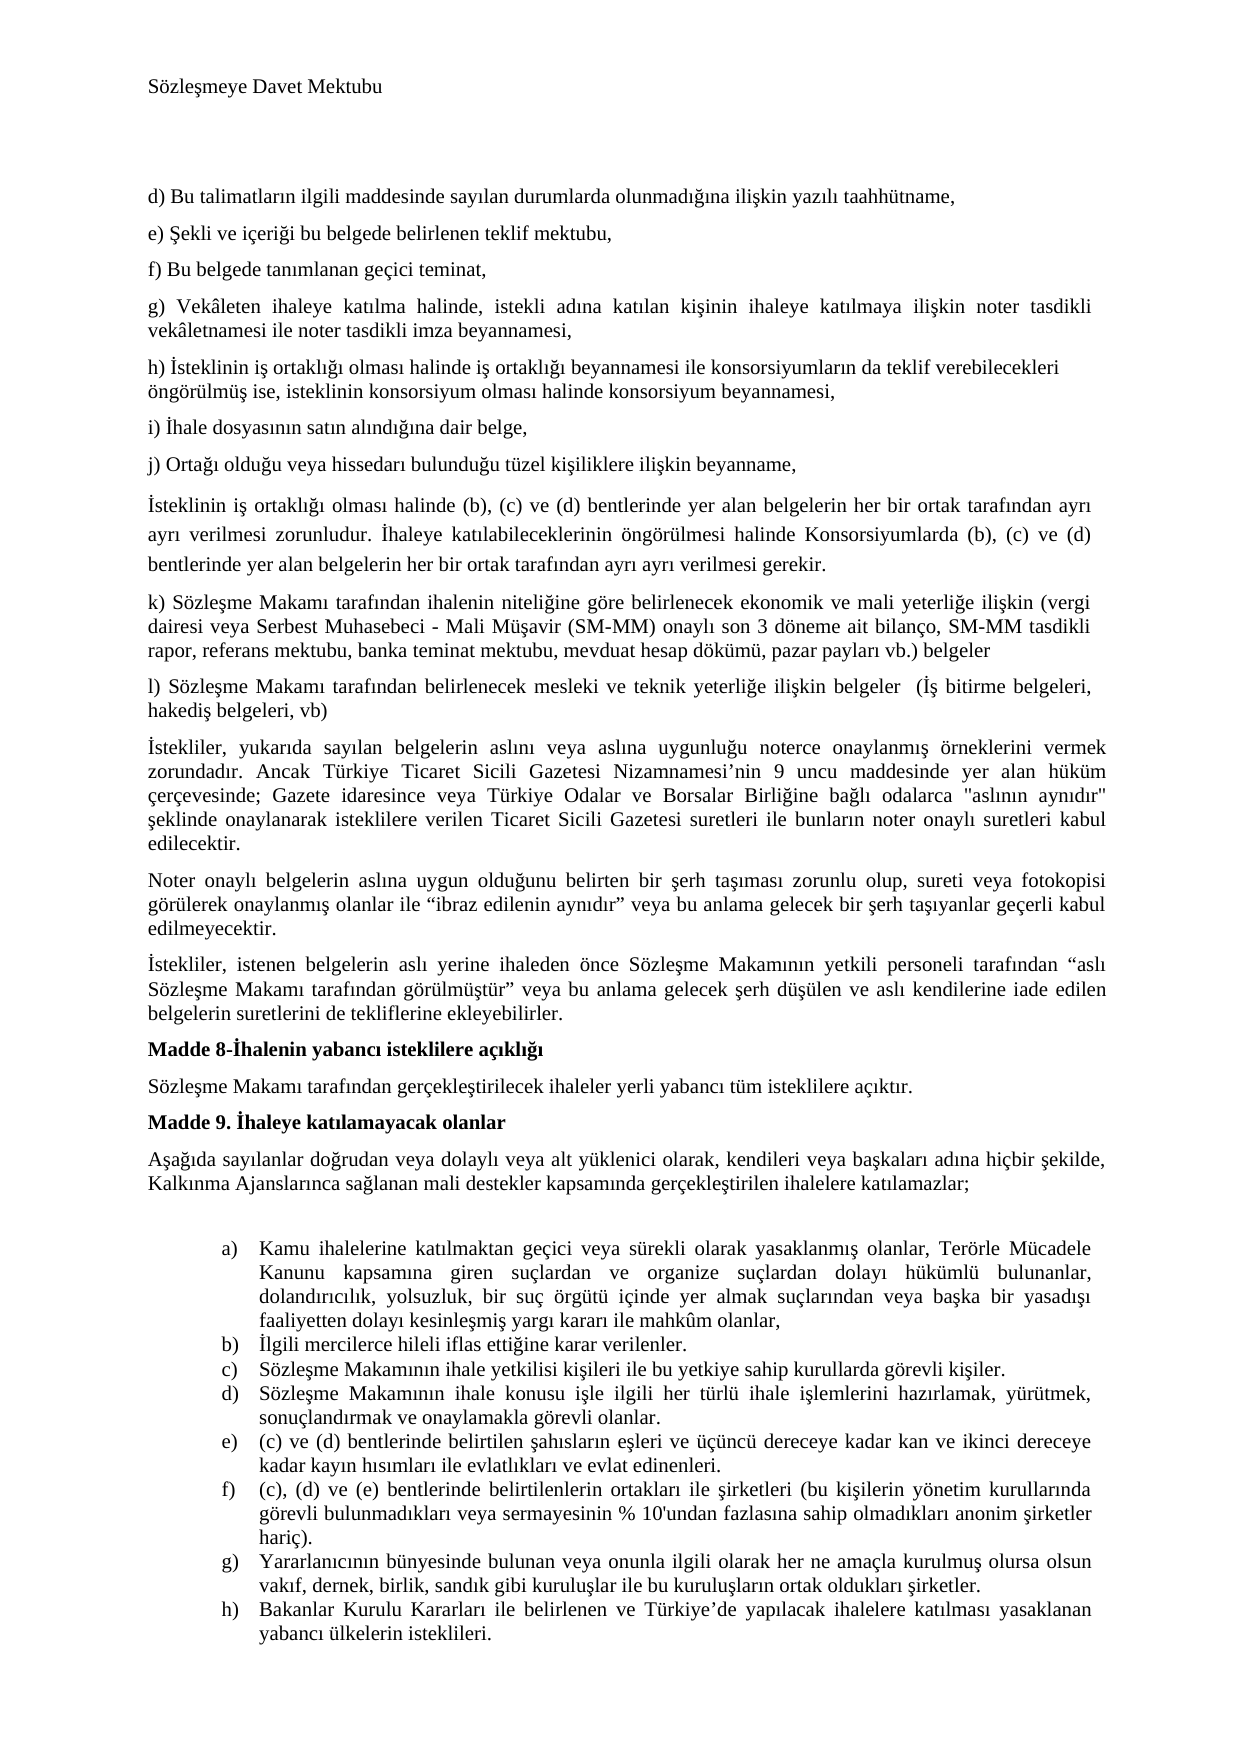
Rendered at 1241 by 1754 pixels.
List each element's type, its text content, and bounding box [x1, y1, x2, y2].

text Sözleşme Makamı tarafından gerçekleştirilecek ihaleler yerli yabancı tüm isteklilere açıktır. [148, 1074, 1130, 1098]
text i) İhale dosyasının satın alındığına dair belge, [148, 415, 1093, 439]
text İstekliler, istenen belgelerin aslı yerine ihaleden önce Sözleşme Makamının yetkili personeli tarafından “aslı Sözleşme Makamı tarafından görülmüştür” veya bu anlama gelecek şerh düşülen ve aslı kendilerine iade edilen belgelerin suretlerini de tekliflerine ekleyebilirler. [148, 952, 1107, 1024]
text Madde 8-İhalenin yabancı isteklilere açıklığı [148, 1037, 1107, 1061]
text l) Sözleşme Makamı tarafından belirlenecek mesleki ve teknik yeterliğe ilişkin belgeler (İş bitirme belgeleri, hakediş belgeleri, vb) [148, 674, 1093, 722]
text İstekliler, yukarıda sayılan belgelerin aslını veya aslına uygunluğu noterce onaylanmış örneklerini vermek zorundadır. Ancak Türkiye Ticaret Sicili Gazetesi Nizamnamesi’nin 9 uncu maddesinde yer alan hüküm çerçevesinde; Gazete idaresince veya Türkiye Odalar ve Borsalar Birliğine bağlı odalarca "aslının aynıdır" şeklinde onaylanarak isteklilere verilen Ticaret Sicili Gazetesi suretleri ile bunların noter onaylı suretleri kabul edilecektir. [148, 735, 1107, 855]
list Bakanlar Kurulu Kararları ile belirlenen ve Türkiye’de yapılacak ihalelere katılması yasaklanan yabancı ülkelerin isteklileri. [221, 1597, 1093, 1645]
list Yararlanıcının bünyesinde bulunan veya onunla ilgili olarak her ne amaçla kurulmuş olursa olsun vakıf, dernek, birlik, sandık gibi kuruluşlar ile bu kuruluşların ortak oldukları şirketler. [221, 1549, 1093, 1597]
text Madde 9. İhaleye katılamayacak olanlar [148, 1110, 1107, 1134]
text Aşağıda sayılanlar doğrudan veya dolaylı veya alt yüklenici olarak, kendileri veya başkaları adına hiçbir şekilde, Kalkınma Ajanslarınca sağlanan mali destekler kapsamında gerçekleştirilen ihalelere katılamazlar; [148, 1147, 1107, 1195]
text İsteklinin iş ortaklığı olması halinde (b), (c) ve (d) bentlerinde yer alan belgelerin her bir ortak tarafından ayrı ayrı verilmesi zorunludur. İhaleye katılabileceklerinin öngörülmesi halinde Konsorsiyumlarda (b), (c) ve (d) bentlerinde yer alan belgelerin her bir ortak tarafından ayrı ayrı verilmesi gerekir. [148, 488, 1093, 577]
text j) Ortağı olduğu veya hissedarı bulunduğu tüzel kişiliklere ilişkin beyanname, [148, 452, 1093, 476]
text e) Şekli ve içeriği bu belgede belirlenen teklif mektubu, [148, 221, 1093, 245]
text f) Bu belgede tanımlanan geçici teminat, [148, 257, 1093, 281]
text g) Vekâleten ihaleye katılma halinde, istekli adına katılan kişinin ihaleye katılmaya ilişkin noter tasdikli vekâletnamesi ile noter tasdikli imza beyannamesi, [148, 294, 1093, 342]
text h) İsteklinin iş ortaklığı olması halinde iş ortaklığı beyannamesi ile konsorsiyumların da teklif verebilecekleri öngörülmüş ise, isteklinin konsorsiyum olması halinde konsorsiyum beyannamesi, [148, 354, 1093, 403]
list Kamu ihalelerine katılmaktan geçici veya sürekli olarak yasaklanmış olanlar, Terörle Mücadele Kanunu kapsamına giren suçlardan ve organize suçlardan dolayı hükümlü bulunanlar, dolandırıcılık, yolsuzluk, bir suç örgütü içinde yer almak suçlarından veya başka bir yasadışı faaliyetten dolayı kesinleşmiş yargı kararı ile mahkûm olanlar, [221, 1236, 1093, 1332]
list (c) ve (d) bentlerinde belirtilen şahısların eşleri ve üçüncü dereceye kadar kan ve ikinci dereceye kadar kayın hısımları ile evlatlıkları ve evlat edinenleri. [221, 1429, 1093, 1477]
list (c), (d) ve (e) bentlerinde belirtilenlerin ortakları ile şirketleri (bu kişilerin yönetim kurullarında görevli bulunmadıkları veya sermayesinin % 10'undan fazlasına sahip olmadıkları anonim şirketler hariç). [221, 1477, 1093, 1549]
list Sözleşme Makamının ihale yetkilisi kişileri ile bu yetkiye sahip kurullarda görevli kişiler. [221, 1356, 1093, 1381]
list Sözleşme Makamının ihale konusu işle ilgili her türlü ihale işlemlerini hazırlamak, yürütmek, sonuçlandırmak ve onaylamakla görevli olanlar. [221, 1381, 1093, 1429]
list İlgili mercilerce hileli iflas ettiğine karar verilenler. [221, 1332, 1093, 1356]
text d) Bu talimatların ilgili maddesinde sayılan durumlarda olunmadığına ilişkin yazılı taahhütname, [148, 184, 1093, 208]
text Noter onaylı belgelerin aslına uygun olduğunu belirten bir şerh taşıması zorunlu olup, sureti veya fotokopisi görülerek onaylanmış olanlar ile “ibraz edilenin aynıdır” veya bu anlama gelecek bir şerh taşıyanlar geçerli kabul edilmeyecektir. [148, 868, 1107, 940]
text k) Sözleşme Makamı tarafından ihalenin niteliğine göre belirlenecek ekonomik ve mali yeterliğe ilişkin (vergi dairesi veya Serbest Muhasebeci - Mali Müşavir (SM-MM) onaylı son 3 döneme ait bilanço, SM-MM tasdikli rapor, referans mektubu, banka teminat mektubu, mevduat hesap dökümü, pazar payları vb.) belgeler [148, 589, 1093, 662]
